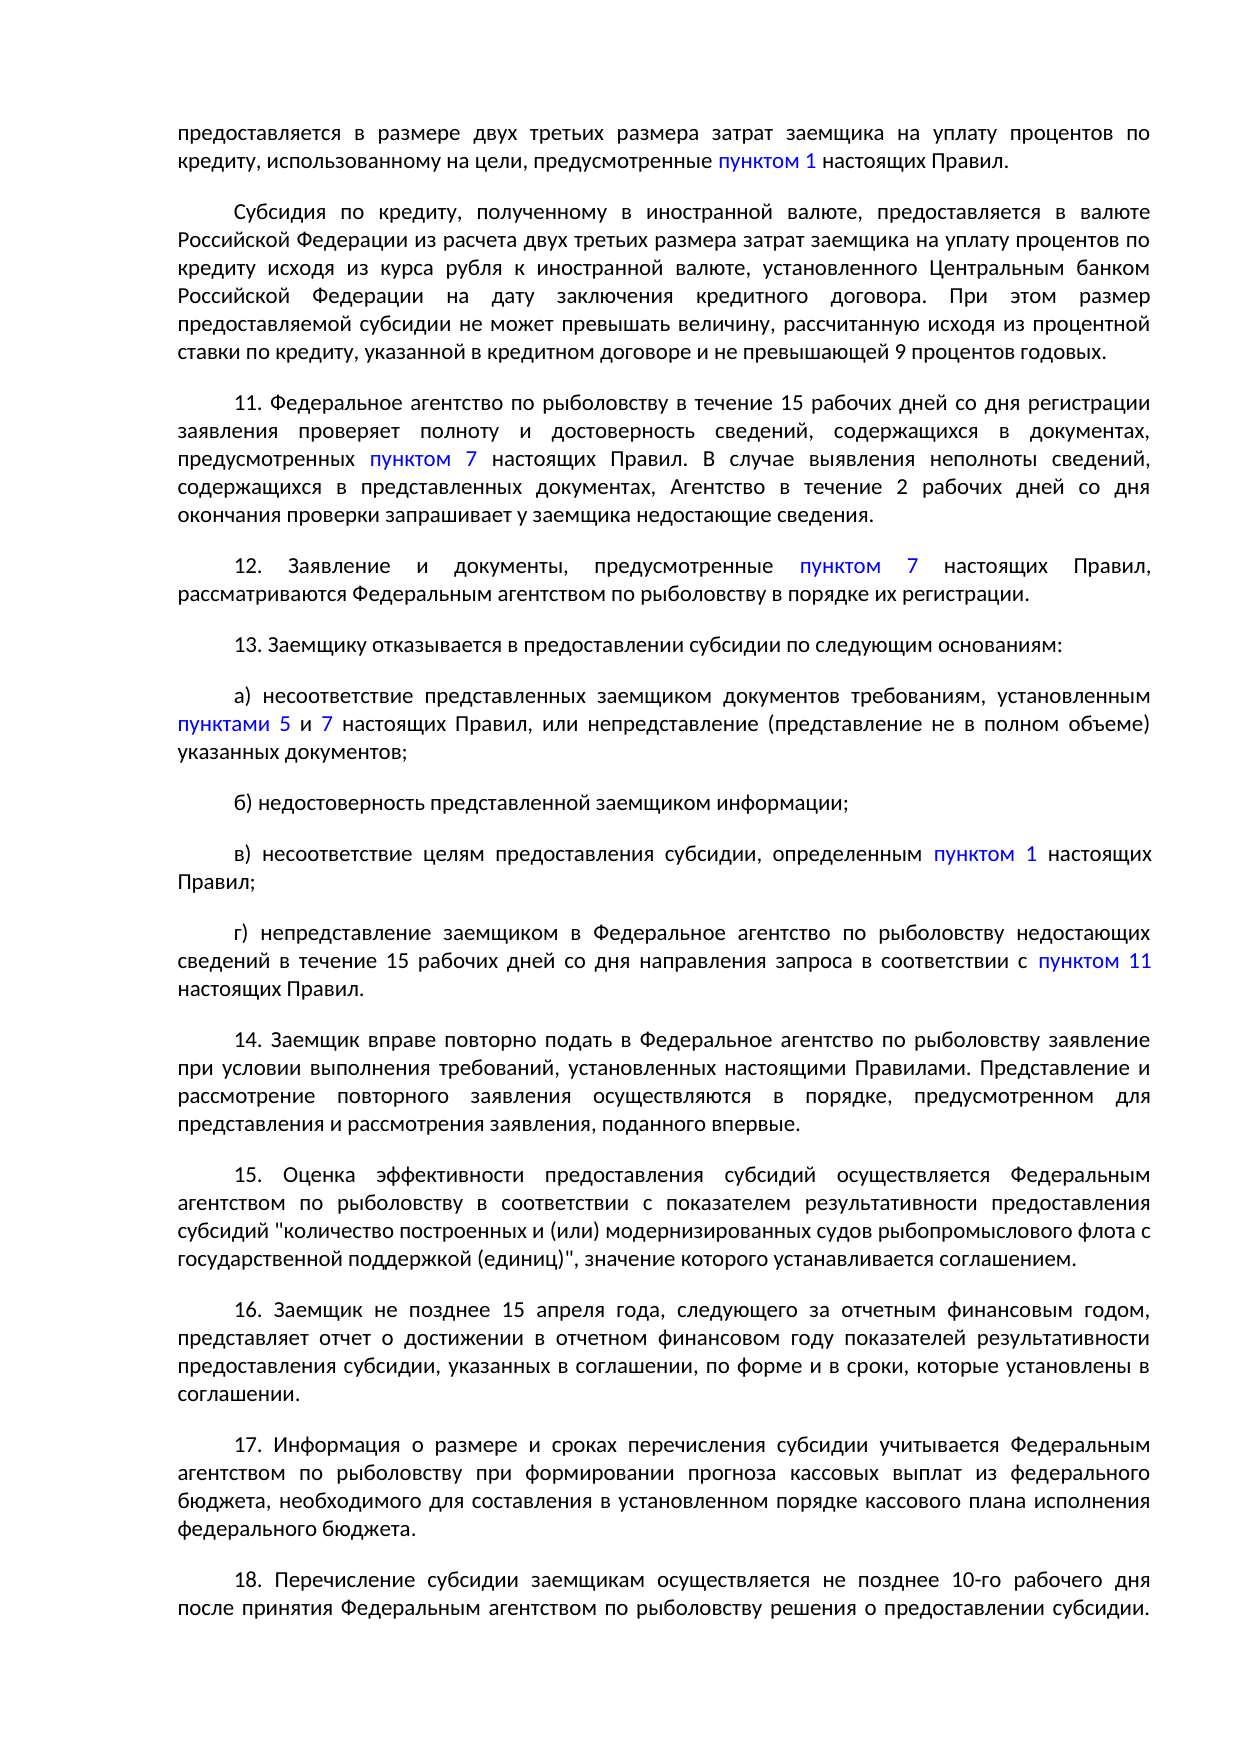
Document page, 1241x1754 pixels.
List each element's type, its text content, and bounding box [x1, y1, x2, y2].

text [177, 118, 1152, 174]
text 15. Оценка эффективности предоставления субсидий осуществляется Федеральным агентством по рыболовству в соответствии с показателем результативности предоставления субсидий "количество построенных и (или) модернизированных судов рыбопромыслового флота с государственной поддержкой (единиц)", значение которого устанавливается соглашением. [177, 1160, 1152, 1272]
text 12. Заявление и документы, предусмотренные пунктом 7 настоящих Правил, рассматриваются Федеральным агентством по рыболовству в порядке их регистрации. [177, 551, 1152, 607]
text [177, 1565, 1152, 1621]
text а) несоответствие представленных заемщиком документов требованиям, установленным пунктами 5 и 7 настоящих Правил, или непредставление (представление не в полном объеме) указанных документов; [177, 681, 1152, 765]
text в) несоответствие целям предоставления субсидии, определенным пунктом 1 настоящих Правил; [177, 839, 1152, 895]
text 13. Заемщику отказывается в предоставлении субсидии по следующим основаниям: [177, 630, 1152, 658]
text б) недостоверность представленной заемщиком информации; [177, 788, 1152, 816]
text 14. Заемщик вправе повторно подать в Федеральное агентство по рыболовству заявление при условии выполнения требований, установленных настоящими Правилами. Представление и рассмотрение повторного заявления осуществляются в порядке, предусмотренном для представления и рассмотрения заявления, поданного впервые. [177, 1025, 1152, 1137]
text 11. Федеральное агентство по рыболовству в течение 15 рабочих дней со дня регистрации заявления проверяет полноту и достоверность сведений, содержащихся в документах, предусмотренных пунктом 7 настоящих Правил. В случае выявления неполноты сведений, содержащихся в представленных документах, Агентство в течение 2 рабочих дней со дня окончания проверки запрашивает у заемщика недостающие сведения. [177, 388, 1152, 528]
text 16. Заемщик не позднее 15 апреля года, следующего за отчетным финансовым годом, представляет отчет о достижении в отчетном финансовом году показателей результативности предоставления субсидии, указанных в соглашении, по форме и в сроки, которые установлены в соглашении. [177, 1295, 1152, 1407]
text Субсидия по кредиту, полученному в иностранной валюте, предоставляется в валюте Российской Федерации из расчета двух третьих размера затрат заемщика на уплату процентов по кредиту исходя из курса рубля к иностранной валюте, установленного Центральным банком Российской Федерации на дату заключения кредитного договора. При этом размер предоставляемой субсидии не может превышать величину, рассчитанную исходя из процентной ставки по кредиту, указанной в кредитном договоре и не превышающей 9 процентов годовых. [177, 197, 1152, 365]
text г) непредставление заемщиком в Федеральное агентство по рыболовству недостающих сведений в течение 15 рабочих дней со дня направления запроса в соответствии с пунктом 11 настоящих Правил. [177, 918, 1152, 1002]
text 17. Информация о размере и сроках перечисления субсидии учитывается Федеральным агентством по рыболовству при формировании прогноза кассовых выплат из федерального бюджета, необходимого для составления в установленном порядке кассового плана исполнения федерального бюджета. [177, 1430, 1152, 1542]
